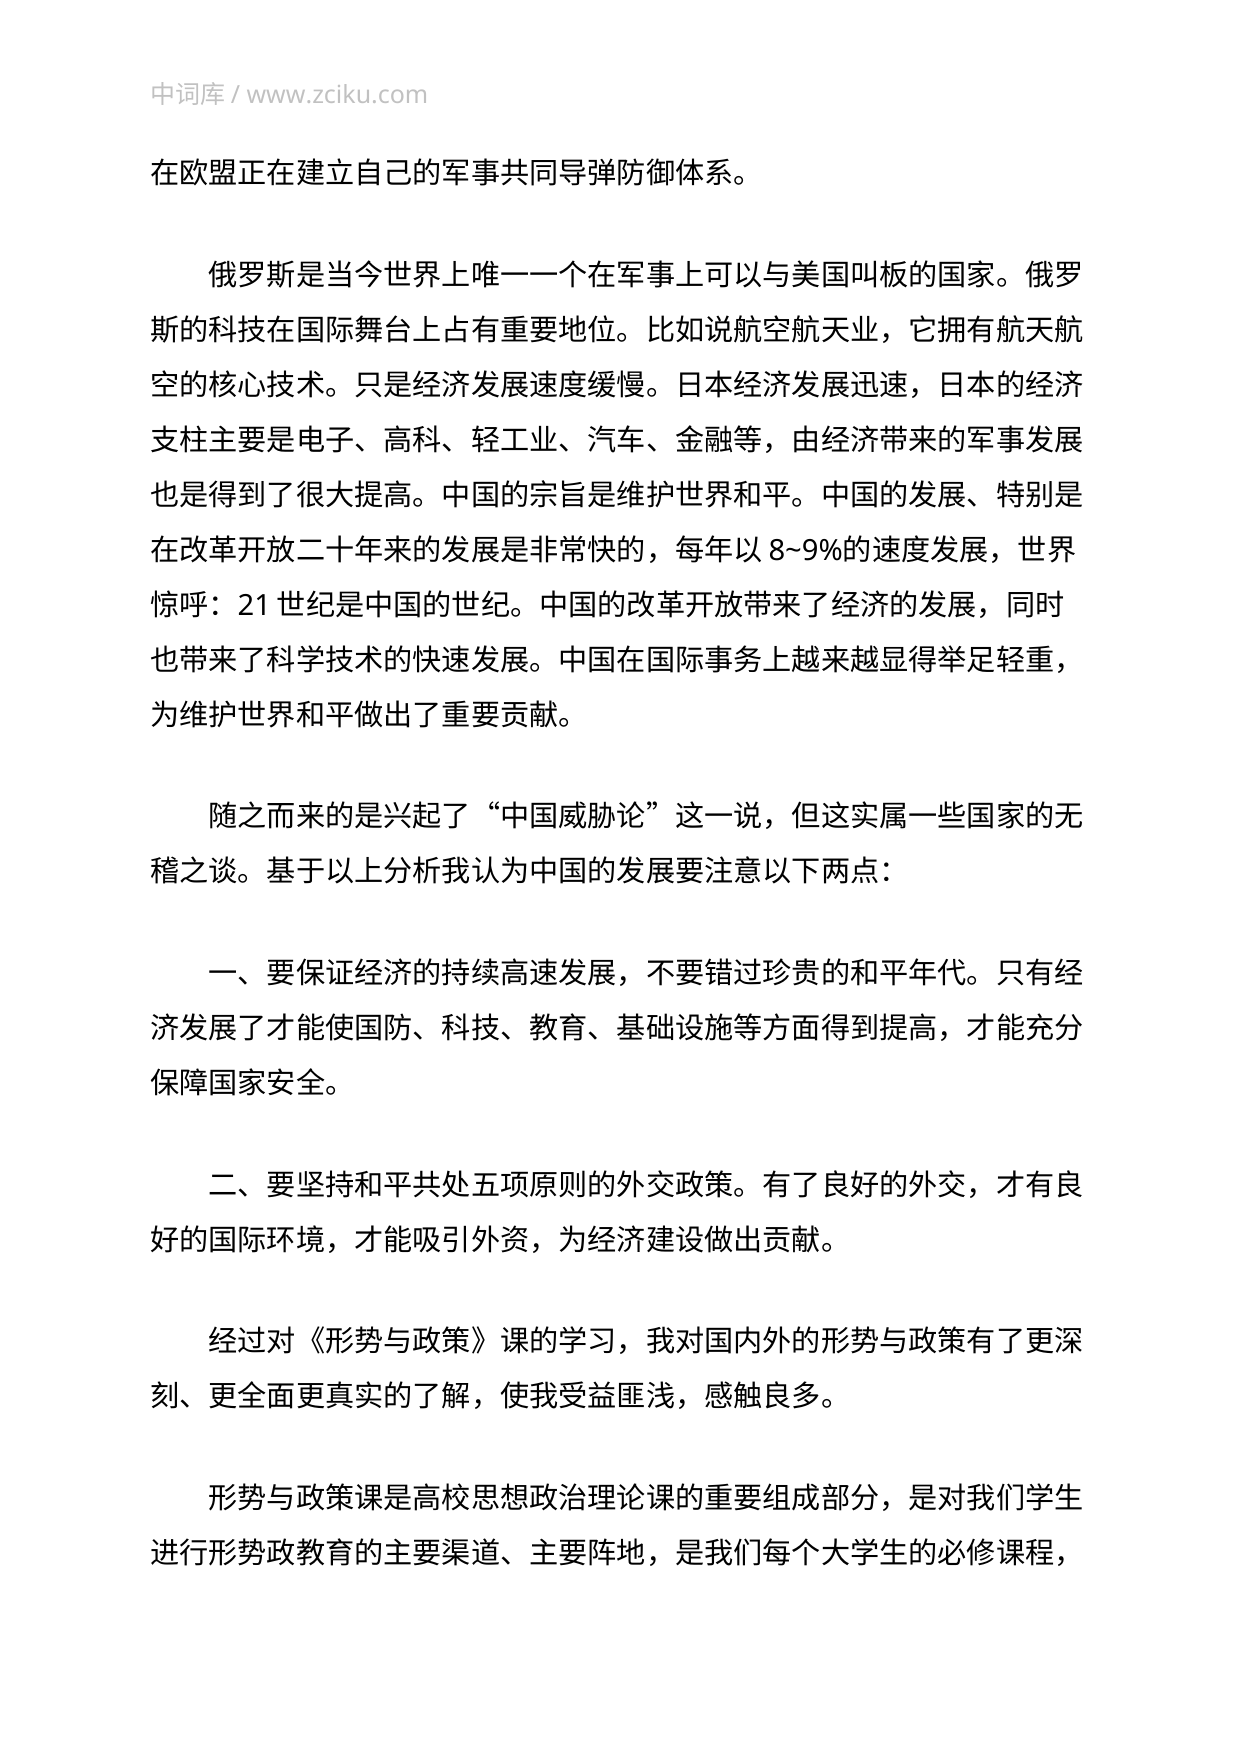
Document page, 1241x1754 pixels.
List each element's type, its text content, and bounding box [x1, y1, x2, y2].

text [150, 1474, 1090, 1572]
text 随之而来的是兴起了“中国威胁论”这一说，但这实属一些国家的无稽之谈。基于以上分析我认为中国的发展要注意以下两点： [150, 793, 1090, 890]
text 经过对《形势与政策》课的学习，我对国内外的形势与政策有了更深刻、更全面更真实的了解，使我受益匪浅，感触良多。 [150, 1318, 1090, 1415]
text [150, 150, 1090, 192]
text 二、要坚持和平共处五项原则的外交政策。有了良好的外交，才有良好的国际环境，才能吸引外资，为经济建设做出贡献。 [150, 1161, 1090, 1258]
text 俄罗斯是当今世界上唯一一个在军事上可以与美国叫板的国家。俄罗斯的科技在国际舞台上占有重要地位。比如说航空航天业，它拥有航天航空的核心技术。只是经济发展速度缓慢。日本经济发展迅速，日本的经济支柱主要是电子、高科、轻工业、汽车、金融等，由经济带来的军事发展也是得到了很大提高。中国的宗旨是维护世界和平。中国的发展、特别是在改革开放二十年来的发展是非常快的，每年以8~9%的速度发展，世界惊呼：21世纪是中国的世纪。中国的改革开放带来了经济的发展，同时也带来了科学技术的快速发展。中国在国际事务上越来越显得举足轻重，为维护世界和平做出了重要贡献。 [150, 252, 1090, 733]
text 一、要保证经济的持续高速发展，不要错过珍贵的和平年代。只有经济发展了才能使国防、科技、教育、基础设施等方面得到提高，才能充分保障国家安全。 [150, 949, 1090, 1102]
